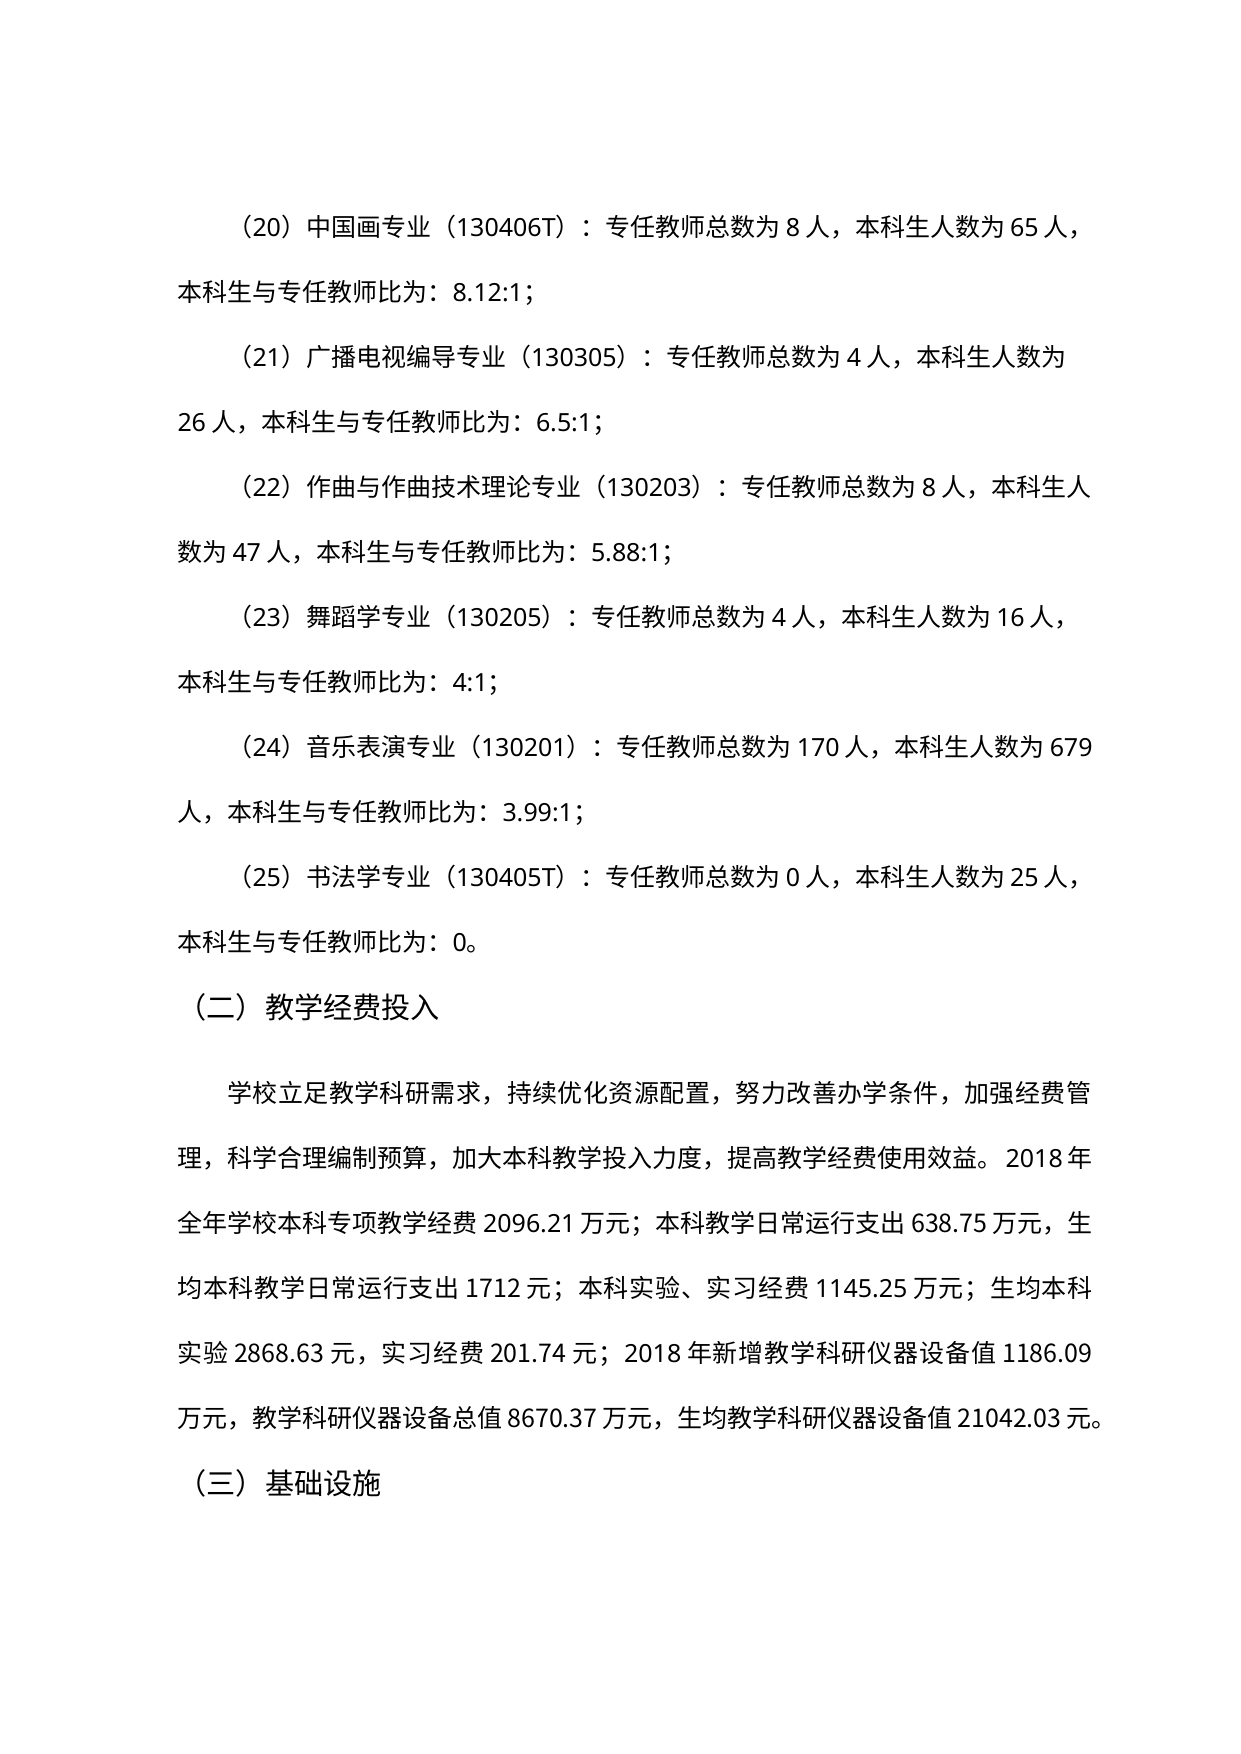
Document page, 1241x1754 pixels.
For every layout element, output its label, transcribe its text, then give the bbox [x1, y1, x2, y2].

text （25）书法学专业（130405T）：专任教师总数为0人，本科生人数为25人，本科生与专任教师比为：0。 [177, 843, 1092, 973]
text （20）中国画专业（130406T）：专任教师总数为8人，本科生人数为65人，本科生与专任教师比为：8.12:1； [177, 193, 1092, 323]
text （24）音乐表演专业（130201）：专任教师总数为170人，本科生人数为679人，本科生与专任教师比为：3.99:1； [177, 713, 1092, 843]
text （22）作曲与作曲技术理论专业（130203）：专任教师总数为8人，本科生人数为47人，本科生与专任教师比为：5.88:1； [177, 453, 1092, 583]
text （23）舞蹈学专业（130205）：专任教师总数为4人，本科生人数为16人，本科生与专任教师比为：4:1； [177, 583, 1092, 713]
text （三）基础设施 [177, 1449, 1092, 1514]
text （21）广播电视编导专业（130305）：专任教师总数为4人，本科生人数为26人，本科生与专任教师比为：6.5:1； [177, 323, 1092, 453]
text 学校立足教学科研需求，持续优化资源配置，努力改善办学条件，加强经费管理，科学合理编制预算，加大本科教学投入力度，提高教学经费使用效益。2018年全年学校本科专项教学经费2096.21万元；本科教学日常运行支出638.75万元，生均本科教学日常运行支出1712元；本科实验、实习经费1145.25万元；生均本科实验2868.63元，实习经费201.74元；2018年新增教学科研仪器设备值1186.09万元，教学科研仪器设备总值8670.37万元，生均教学科研仪器设备值21042.03元。 [177, 1059, 1092, 1449]
text （二）教学经费投入 [177, 973, 1092, 1038]
